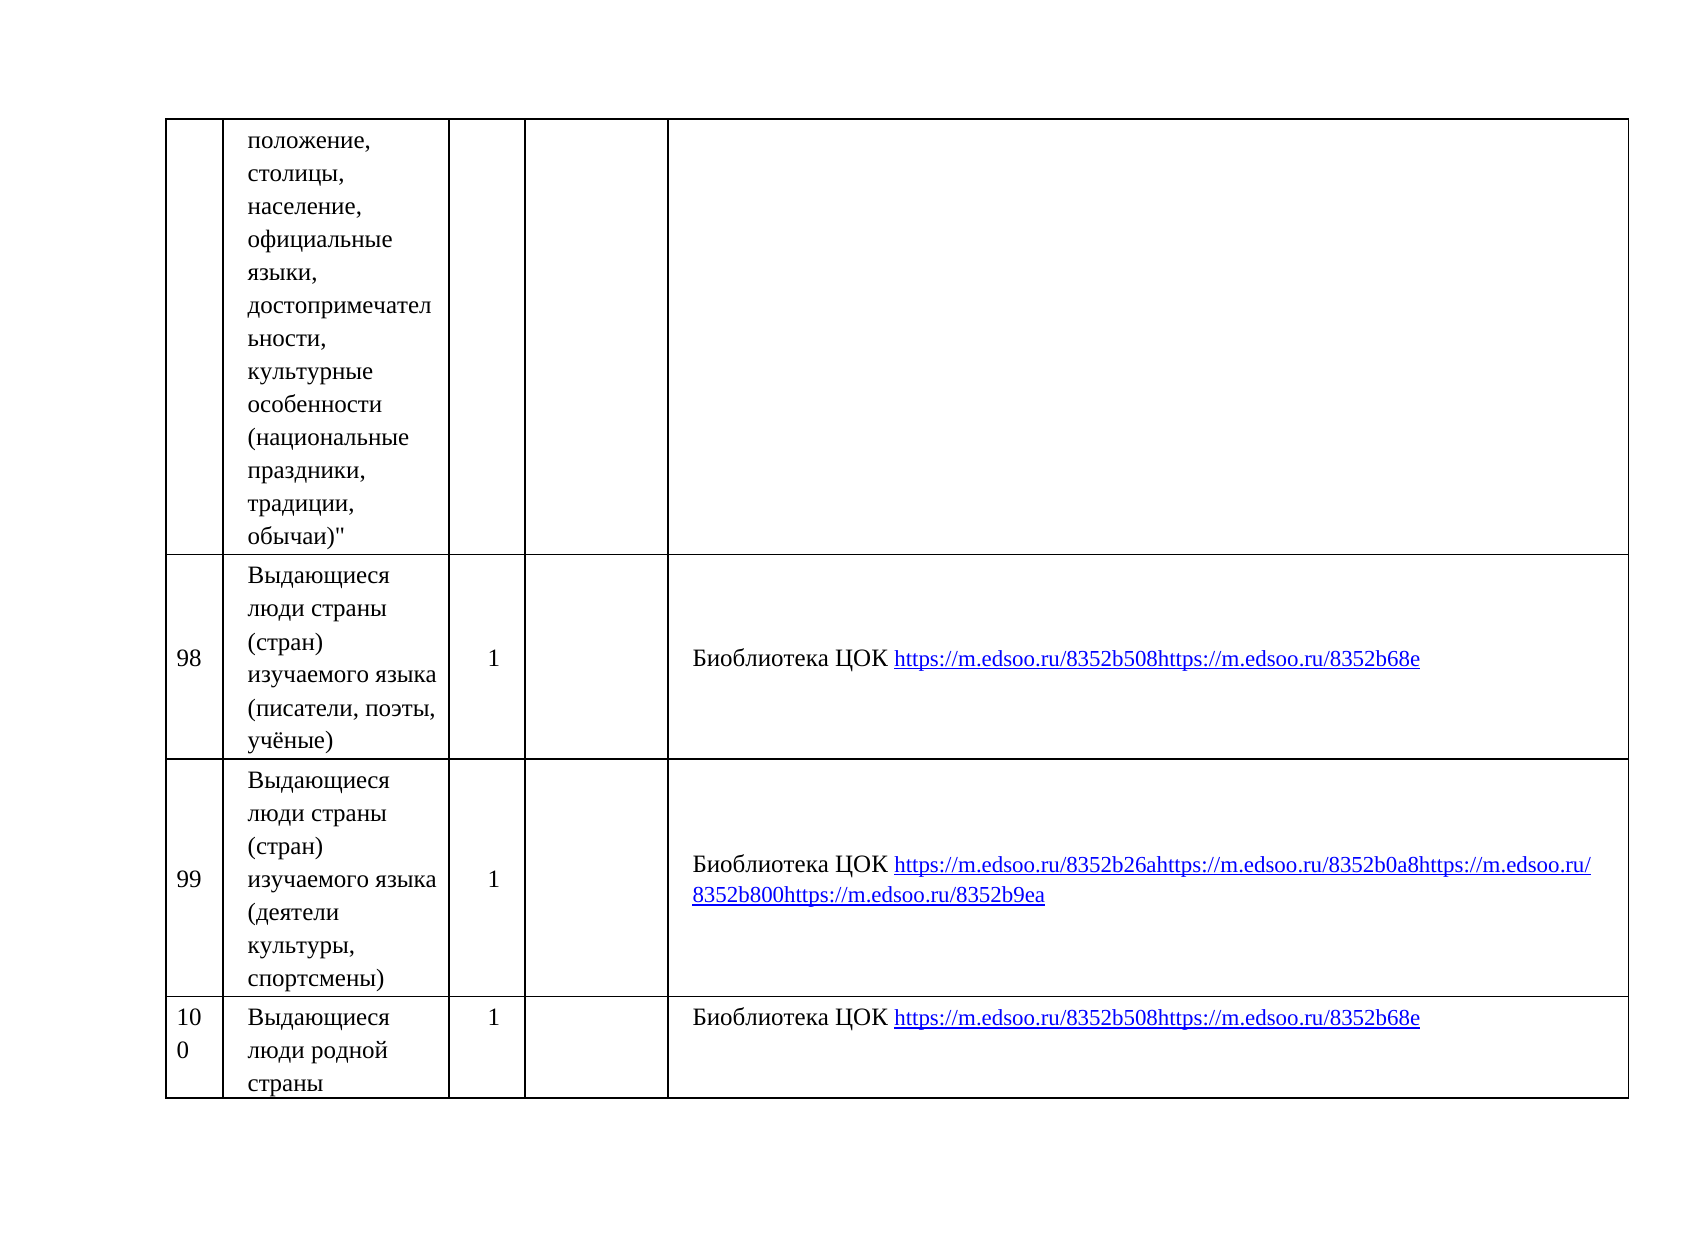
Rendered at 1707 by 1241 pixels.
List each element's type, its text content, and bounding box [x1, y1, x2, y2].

table_cell 1 [450, 555, 524, 758]
table_cell 97 [167, 120, 222, 554]
table_cell Выдающиеся люди страны (стран) изучаемого языка (деятели культуры, спортсмены) [224, 760, 448, 996]
table_cell [526, 760, 667, 996]
table_cell 98 [167, 555, 222, 758]
table_cell [526, 997, 667, 1097]
table_cell [669, 120, 1628, 554]
table_cell Биоблиотека ЦОК https://m.edsoo.ru/8352b26ahttps://m.edsoo.ru/8352b0a8https://m.edsoo.ru/8352b800https://m.edsoo.ru/8352b9ea [669, 760, 1628, 996]
table_cell 100 [167, 997, 222, 1097]
table_cell 1 [450, 997, 524, 1097]
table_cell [224, 997, 448, 1097]
table_cell 1 [450, 760, 524, 996]
table_cell Биоблиотека ЦОК https://m.edsoo.ru/8352b508https://m.edsoo.ru/8352b68e [669, 555, 1628, 758]
table_cell 99 [167, 760, 222, 996]
table_cell 1 [450, 120, 524, 554]
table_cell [669, 997, 1628, 1097]
table_cell [526, 555, 667, 758]
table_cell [224, 120, 448, 554]
table_cell 1 [526, 120, 667, 554]
table_cell Выдающиеся люди страны (стран) изучаемого языка (писатели, поэты, учёные) [224, 555, 448, 758]
